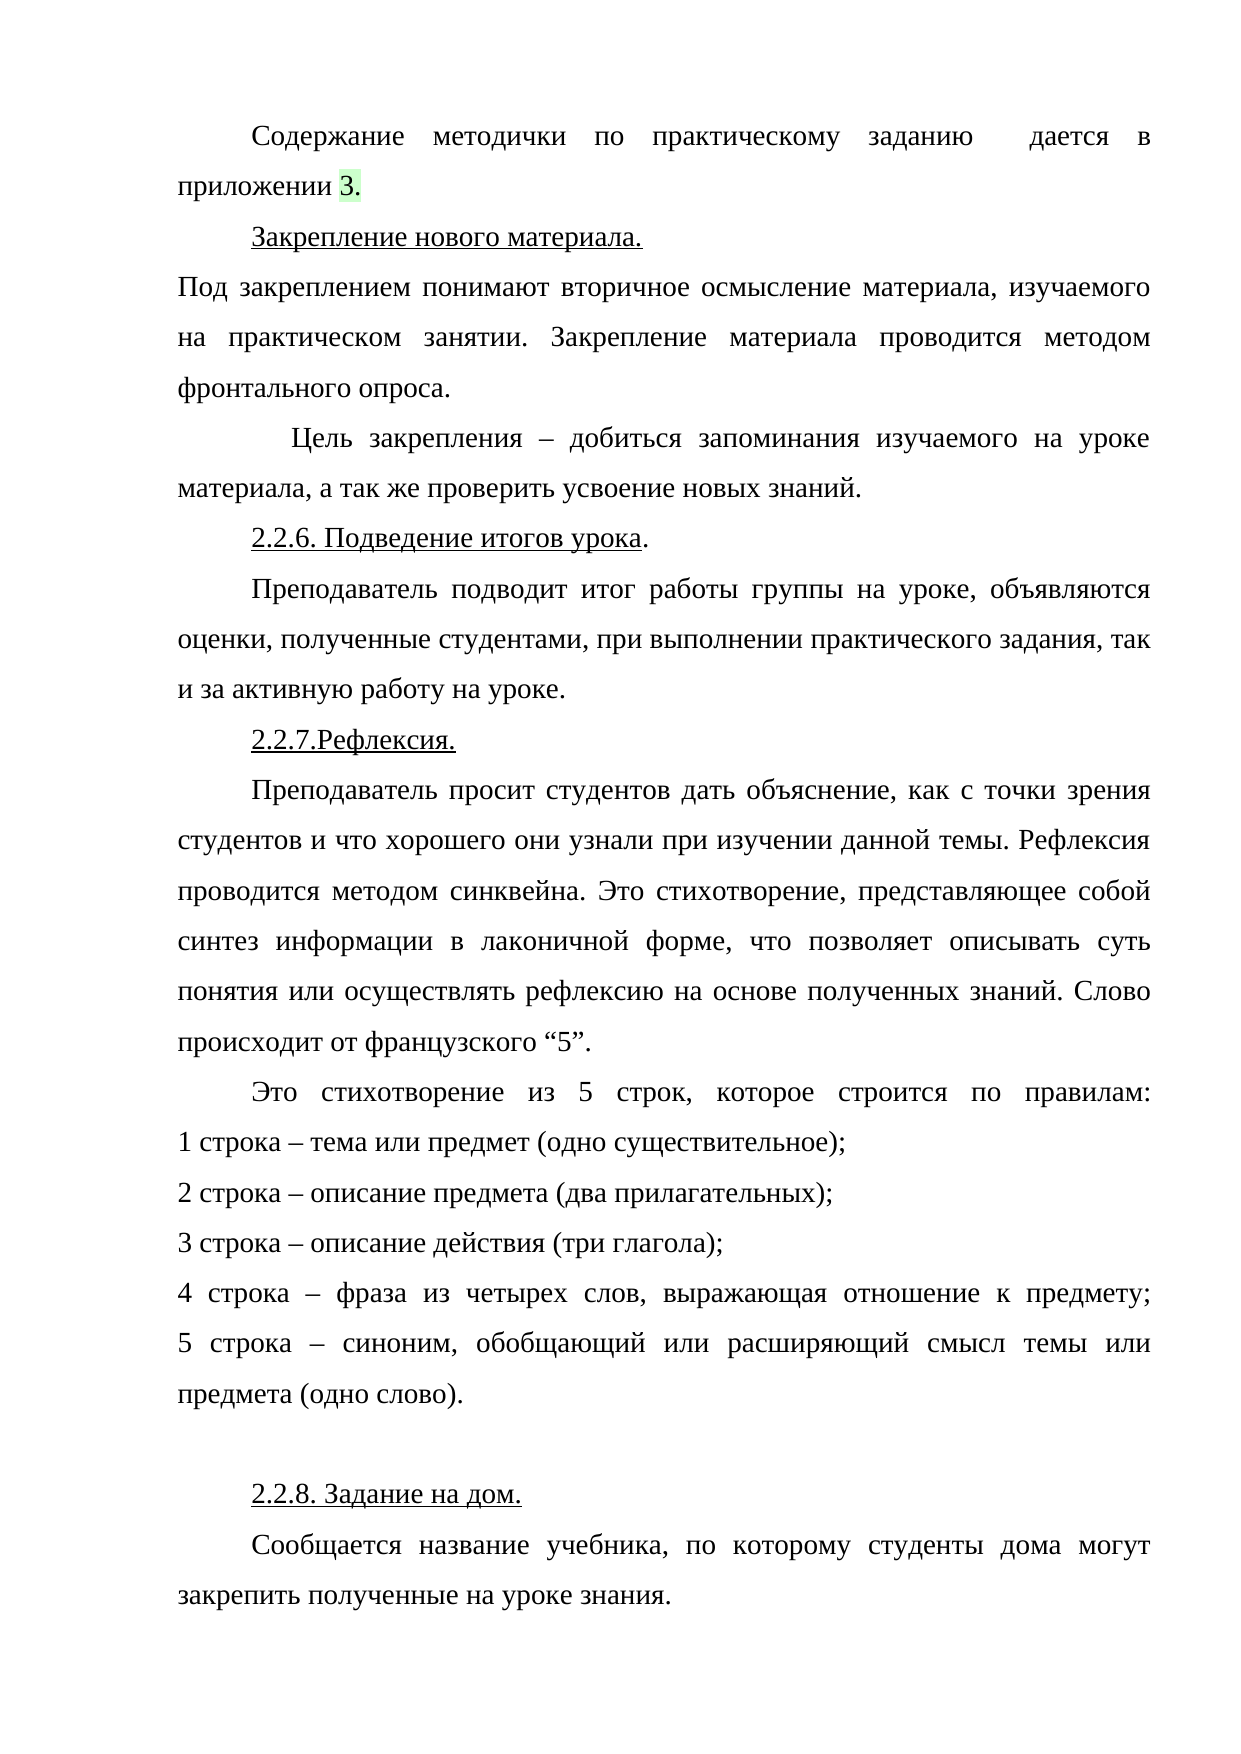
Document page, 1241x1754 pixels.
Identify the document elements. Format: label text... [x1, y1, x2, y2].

text 2.2.7.Рефлексия. [177, 722, 1152, 755]
text Сообщается название учебника, по которому студенты дома могут закрепить полученные на уроке знания. [177, 1527, 1152, 1611]
text 2 строка – описание предмета (два прилагательных); [177, 1175, 1152, 1208]
text Преподаватель просит студентов дать объяснение, как с точки зрения студентов и что хорошего они узнали при изучении данной темы. Рефлексия проводится методом синквейна. Это стихотворение, представляющее собой синтез информации в лаконичной форме, что позволяет описывать суть понятия или осуществлять рефлексию на основе полученных знаний. Слово происходит от французского “. [177, 772, 1152, 1057]
text Содержание методички по практическому заданию дается в приложении 3. [177, 118, 1152, 202]
text Цель закрепления – добиться запоминания изучаемого на уроке материала, а так же проверить усвоение новых знаний. [177, 420, 1152, 504]
text Закрепление нового материала. [177, 219, 1152, 252]
text Под закреплением понимают вторичное осмысление материала, изучаемого на практическом занятии. Закрепление материала проводится методом фронтального опроса. [177, 269, 1152, 403]
text 3 строка – описание действия (три глагола); [177, 1225, 1152, 1258]
text 4 строка – фраза из четырех слов, выражающая отношение к предмету; 5 строка – синоним, обобщающий или расширяющий смысл темы или предмета (одно слово). [177, 1275, 1152, 1409]
text Преподаватель подводит итог работы группы на уроке, объявляются оценки, полученные студентами, при выполнении практического задания, так и за активную работу на уроке. [177, 571, 1152, 705]
text 2.2.6. Подведение итогов урока. [177, 521, 1152, 554]
text Это стихотворение из 5 строк, которое строится по правилам: 1 строка – тема или предмет (одно существительное); [177, 1074, 1152, 1158]
text 2.2.8. Задание на дом. [177, 1477, 1152, 1510]
